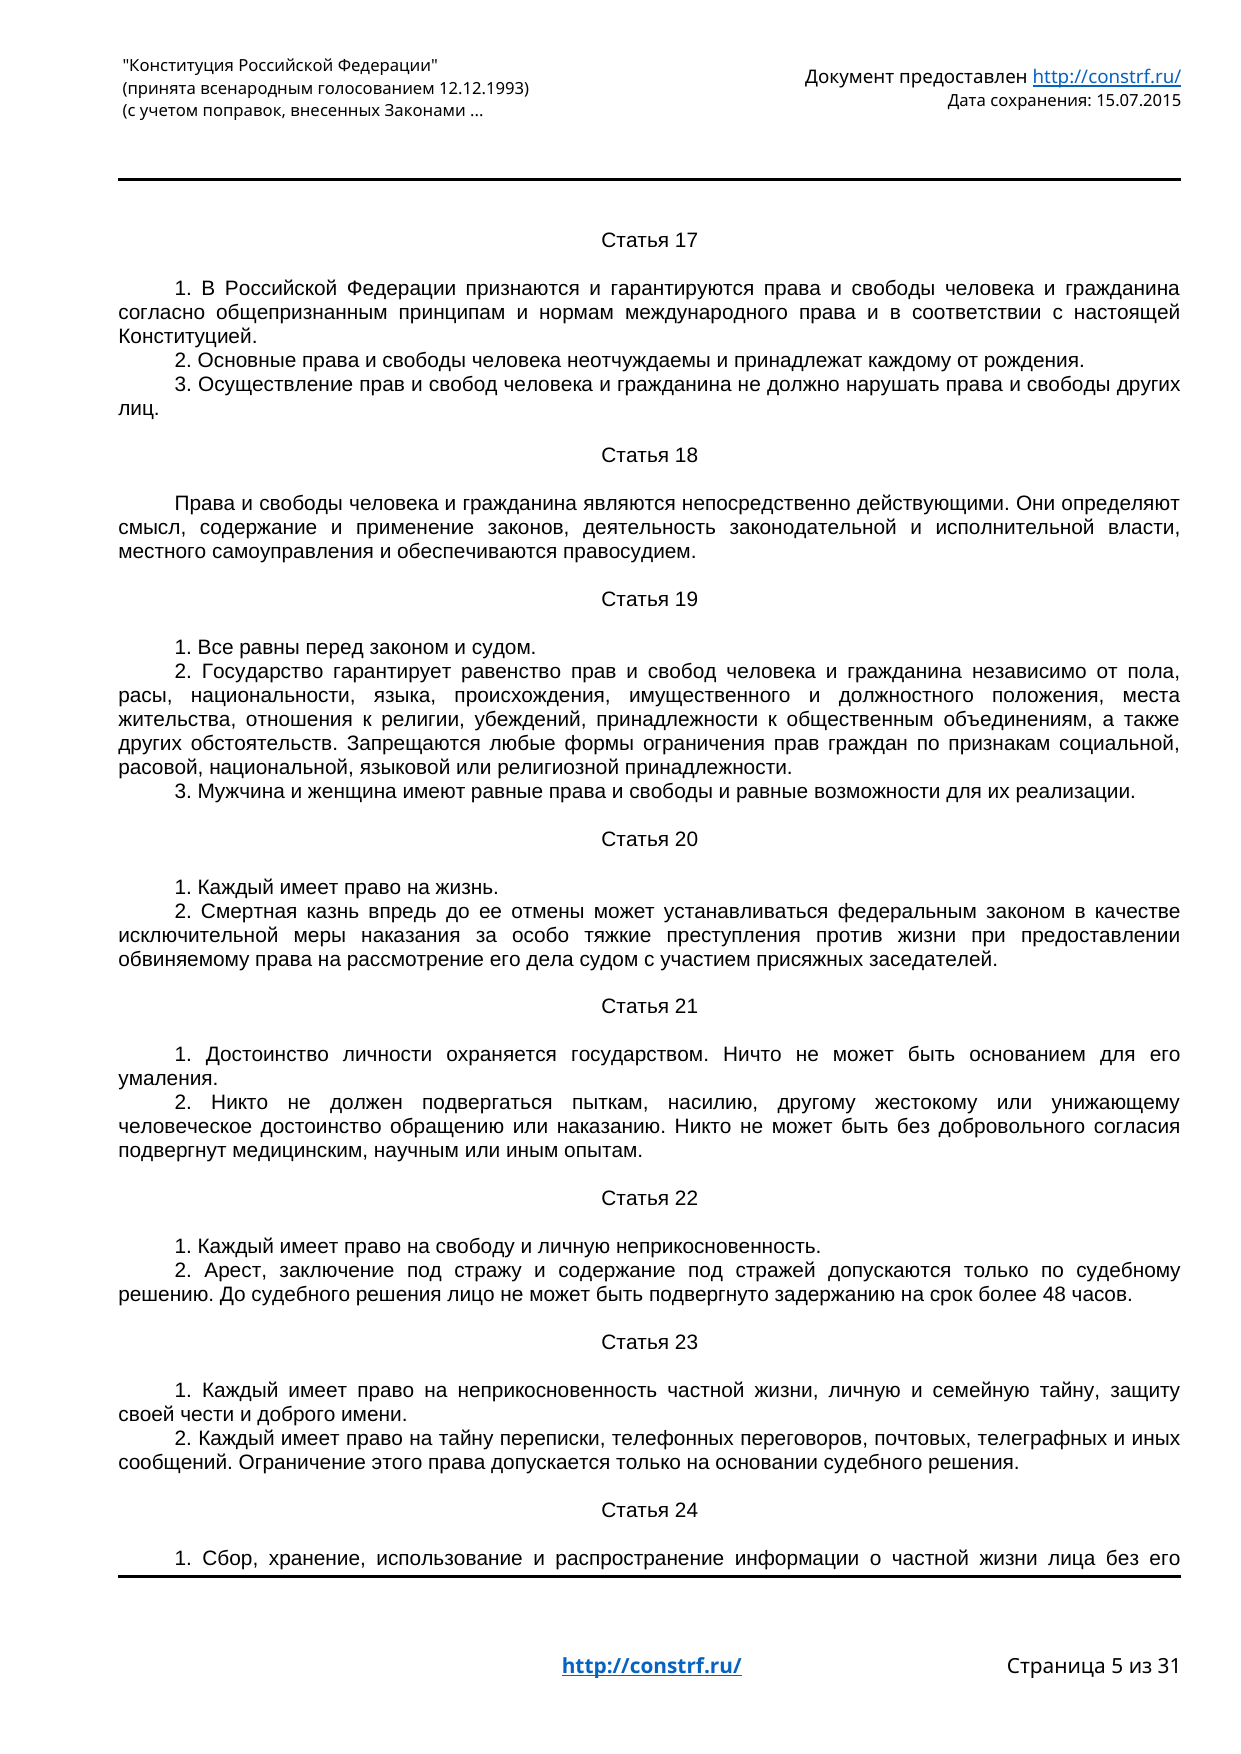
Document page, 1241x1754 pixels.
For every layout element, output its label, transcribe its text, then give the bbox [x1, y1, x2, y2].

text 2. Никто не должен подвергаться пыткам, насилию, другому жестокому или унижающему человеческое достоинство обращению или наказанию. Никто не может быть без добровольного согласия подвергнут медицинским, научным или иным опытам. [118, 1090, 1181, 1162]
text Права и свободы человека и гражданина являются непосредственно действующими. Они определяют смысл, содержание и применение законов, деятельность законодательной и исполнительной власти, местного самоуправления и обеспечиваются правосудием. [118, 491, 1181, 563]
text Статья 20 [118, 827, 1181, 851]
text 1. Каждый имеет право на жизнь. [118, 874, 1181, 898]
text 2. Основные права и свободы человека неотчуждаемы и принадлежат каждому от рождения. [118, 347, 1181, 371]
text 3. Мужчина и женщина имеют равные права и свободы и равные возможности для их реализации. [118, 779, 1181, 803]
text 1. Все равны перед законом и судом. [118, 635, 1181, 659]
text 2. Смертная казнь впредь до ее отмены может устанавливаться федеральным законом в качестве исключительной меры наказания за особо тяжкие преступления против жизни при предоставлении обвиняемому права на рассмотрение его дела судом с участием присяжных заседателей. [118, 898, 1181, 970]
text Статья 17 [118, 228, 1181, 252]
text 1. Каждый имеет право на свободу и личную неприкосновенность. [118, 1234, 1181, 1258]
text Статья 21 [118, 994, 1181, 1018]
text 1. Каждый имеет право на неприкосновенность частной жизни, личную и семейную тайну, защиту своей чести и доброго имени. [118, 1378, 1181, 1426]
text 2. Государство гарантирует равенство прав и свобод человека и гражданина независимо от пола, расы, национальности, языка, происхождения, имущественного и должностного положения, места жительства, отношения к религии, убеждений, принадлежности к общественным объединениям, а также других обстоятельств. Запрещаются любые формы ограничения прав граждан по признакам социальной, расовой, национальной, языковой или религиозной принадлежности. [118, 659, 1181, 779]
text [118, 1545, 1181, 1569]
text Статья 23 [118, 1330, 1181, 1354]
text 2. Каждый имеет право на тайну переписки, телефонных переговоров, почтовых, телеграфных и иных сообщений. Ограничение этого права допускается только на основании судебного решения. [118, 1426, 1181, 1473]
text 3. Осуществление прав и свобод человека и гражданина не должно нарушать права и свободы других лиц. [118, 371, 1181, 419]
text 1. В Российской Федерации признаются и гарантируются права и свободы человека и гражданина согласно общепризнанным принципам и нормам международного права и в соответствии с настоящей Конституцией. [118, 276, 1181, 347]
text Статья 19 [118, 587, 1181, 611]
text 2. Арест, заключение под стражу и содержание под стражей допускаются только по судебному решению. До судебного решения лицо не может быть подвергнуто задержанию на срок более 48 часов. [118, 1258, 1181, 1306]
text Статья 18 [118, 443, 1181, 467]
text Статья 22 [118, 1186, 1181, 1210]
text 1. Достоинство личности охраняется государством. Ничто не может быть основанием для его умаления. [118, 1042, 1181, 1090]
text Статья 24 [118, 1497, 1181, 1521]
